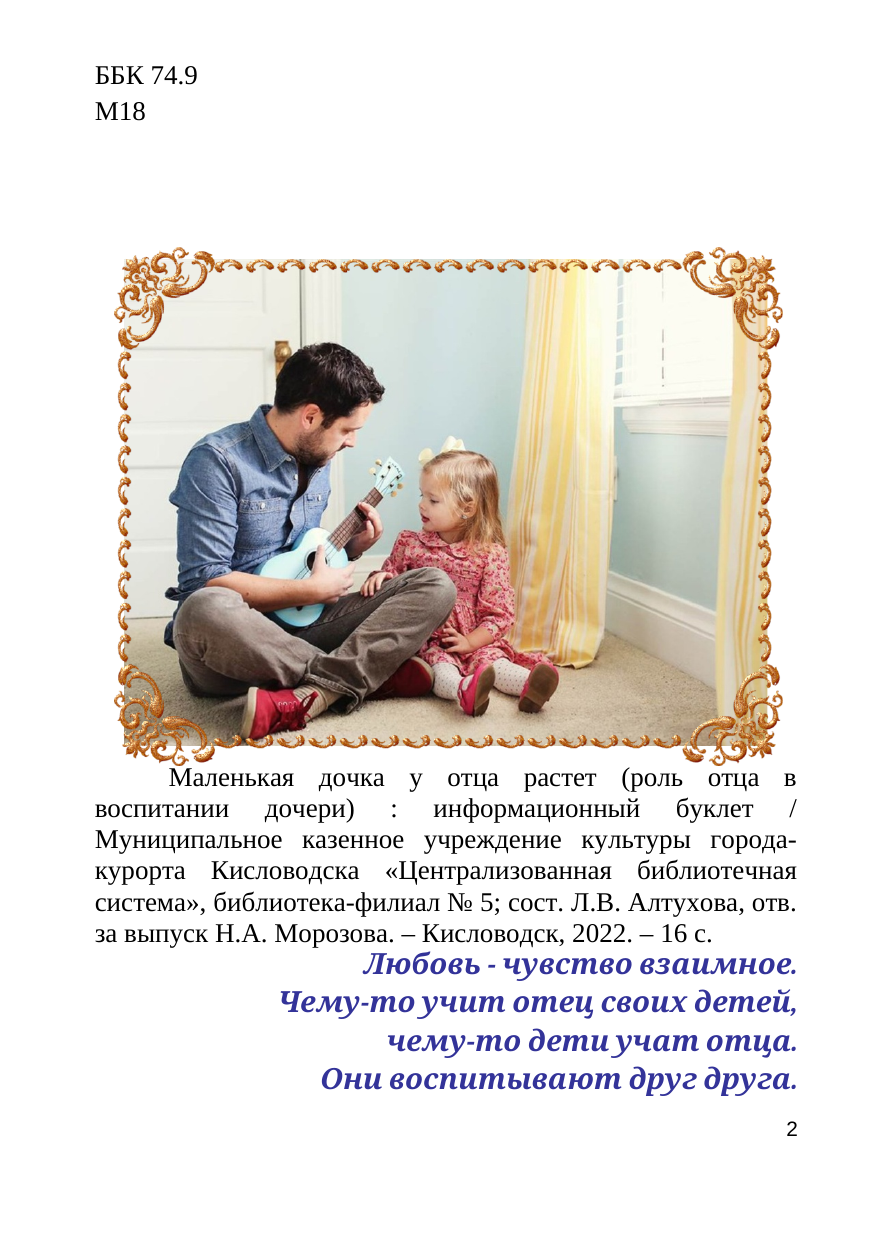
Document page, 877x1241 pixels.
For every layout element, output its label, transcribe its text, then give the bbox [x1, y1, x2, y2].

text Любовь - чувство взаимное. Чему-то учит отец своих детей, чему-то дети учат отца. Они воспитывают друг друга. [94, 948, 797, 1097]
text Маленькая дочка у отца растет (роль отца в воспитании дочери) : информационный буклет / Муниципальное казенное учреждение культуры города-курорта Кисловодска «Централизованная библиотечная система», библиотека-филиал № 5; сост. Л.В. Алтухова, отв. за выпуск Н.А. Морозова. – Кисловодск, 2022. – 16 с. [94, 418, 797, 948]
text ББК 74.9 [94, 59, 797, 90]
text М18 [94, 95, 797, 126]
